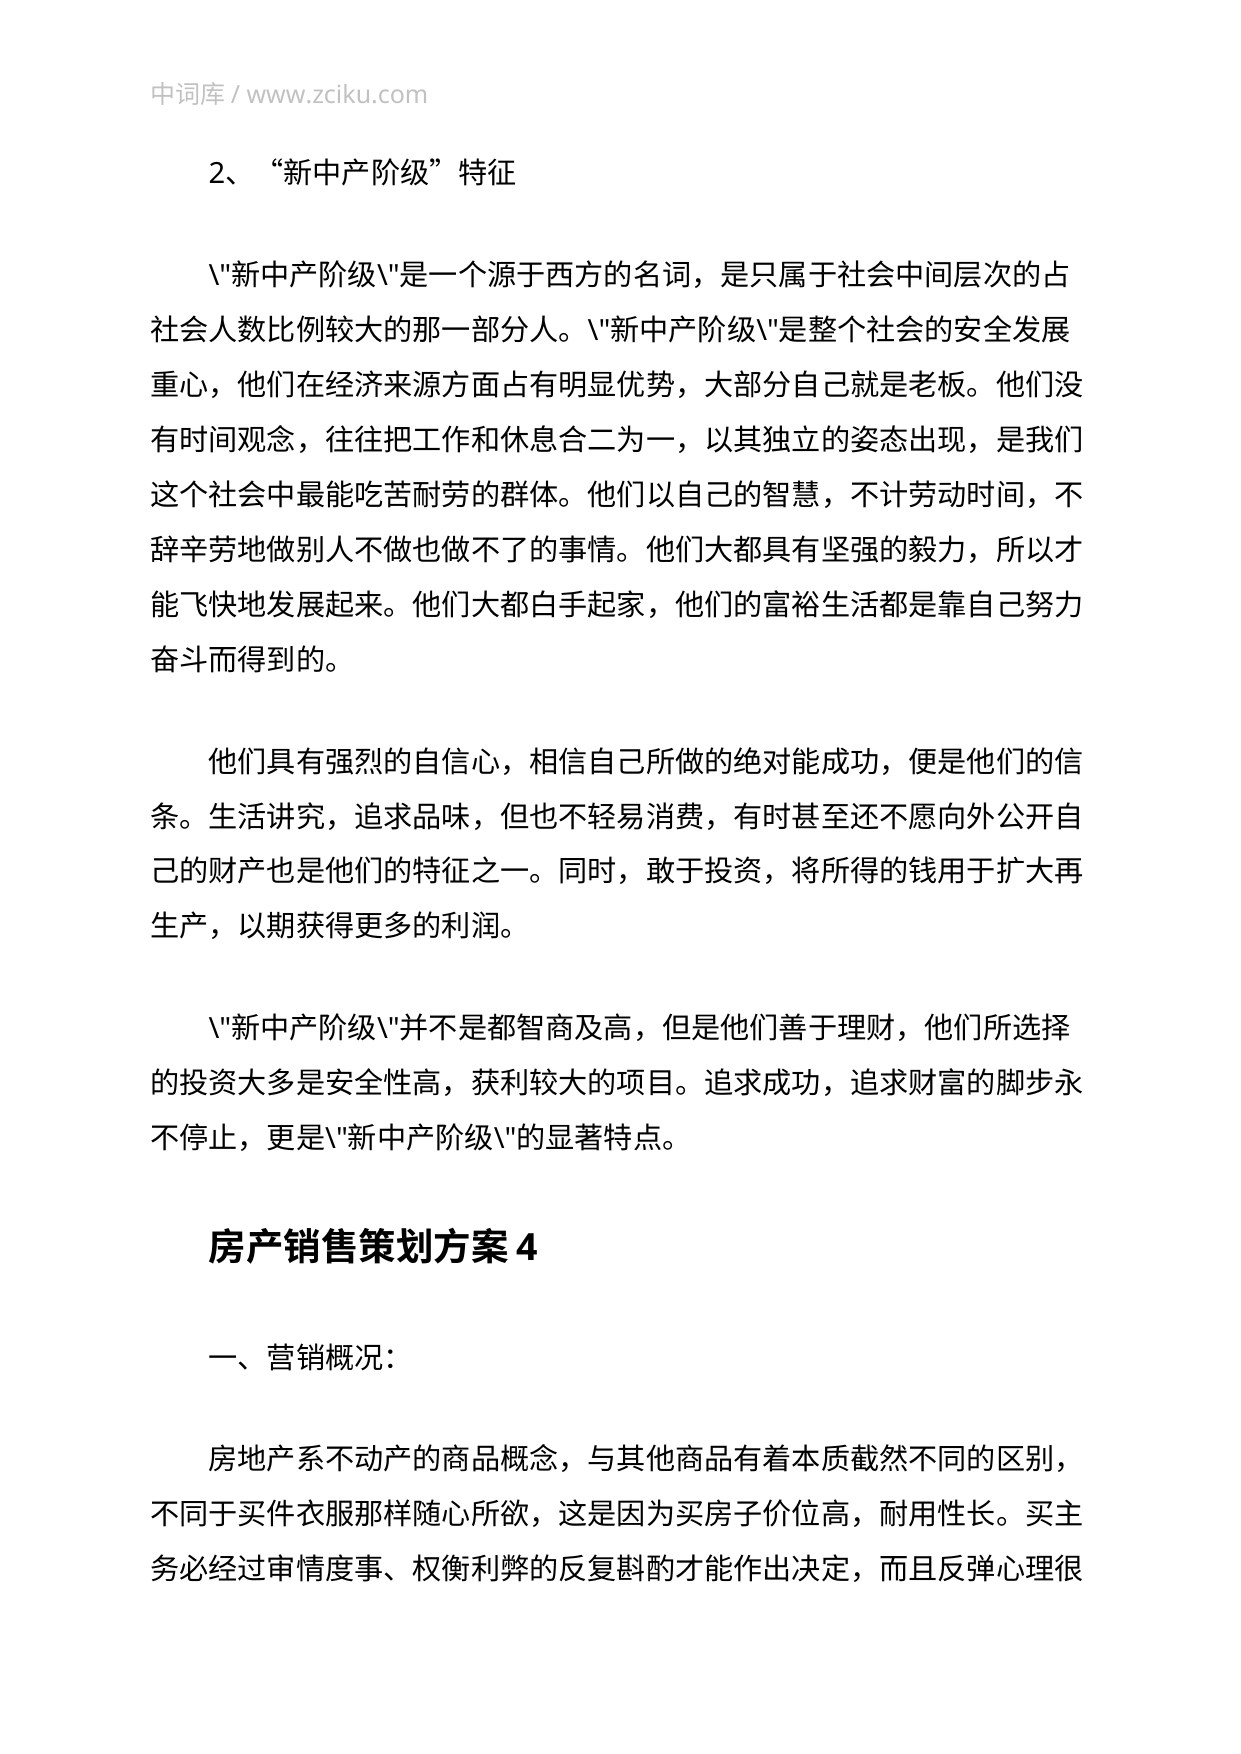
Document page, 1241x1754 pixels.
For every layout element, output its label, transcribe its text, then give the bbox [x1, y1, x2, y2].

text 他们具有强烈的自信心，相信自己所做的绝对能成功，便是他们的信条。生活讲究，追求品味，但也不轻易消费，有时甚至还不愿向外公开自己的财产也是他们的特征之一。同时，敢于投资，将所得的钱用于扩大再生产，以期获得更多的利润。 [150, 738, 1090, 945]
text \"新中产阶级\"并不是都智商及高，但是他们善于理财，他们所选择的投资大多是安全性高，获利较大的项目。追求成功，追求财富的脚步永不停止，更是\"新中产阶级\"的显著特点。 [150, 1005, 1090, 1157]
text 一、营销概况： [150, 1334, 1090, 1376]
text 2、“新中产阶级”特征 [150, 150, 1090, 192]
text 房产销售策划方案4 [150, 1217, 1090, 1271]
text \"新中产阶级\"是一个源于西方的名词，是只属于社会中间层次的占社会人数比例较大的那一部分人。\"新中产阶级\"是整个社会的安全发展重心，他们在经济来源方面占有明显优势，大部分自己就是老板。他们没有时间观念，往往把工作和休息合二为一，以其独立的姿态出现，是我们这个社会中最能吃苦耐劳的群体。他们以自己的智慧，不计劳动时间，不辞辛劳地做别人不做也做不了的事情。他们大都具有坚强的毅力，所以才能飞快地发展起来。他们大都白手起家，他们的富裕生活都是靠自己努力奋斗而得到的。 [150, 252, 1090, 679]
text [150, 1436, 1090, 1588]
